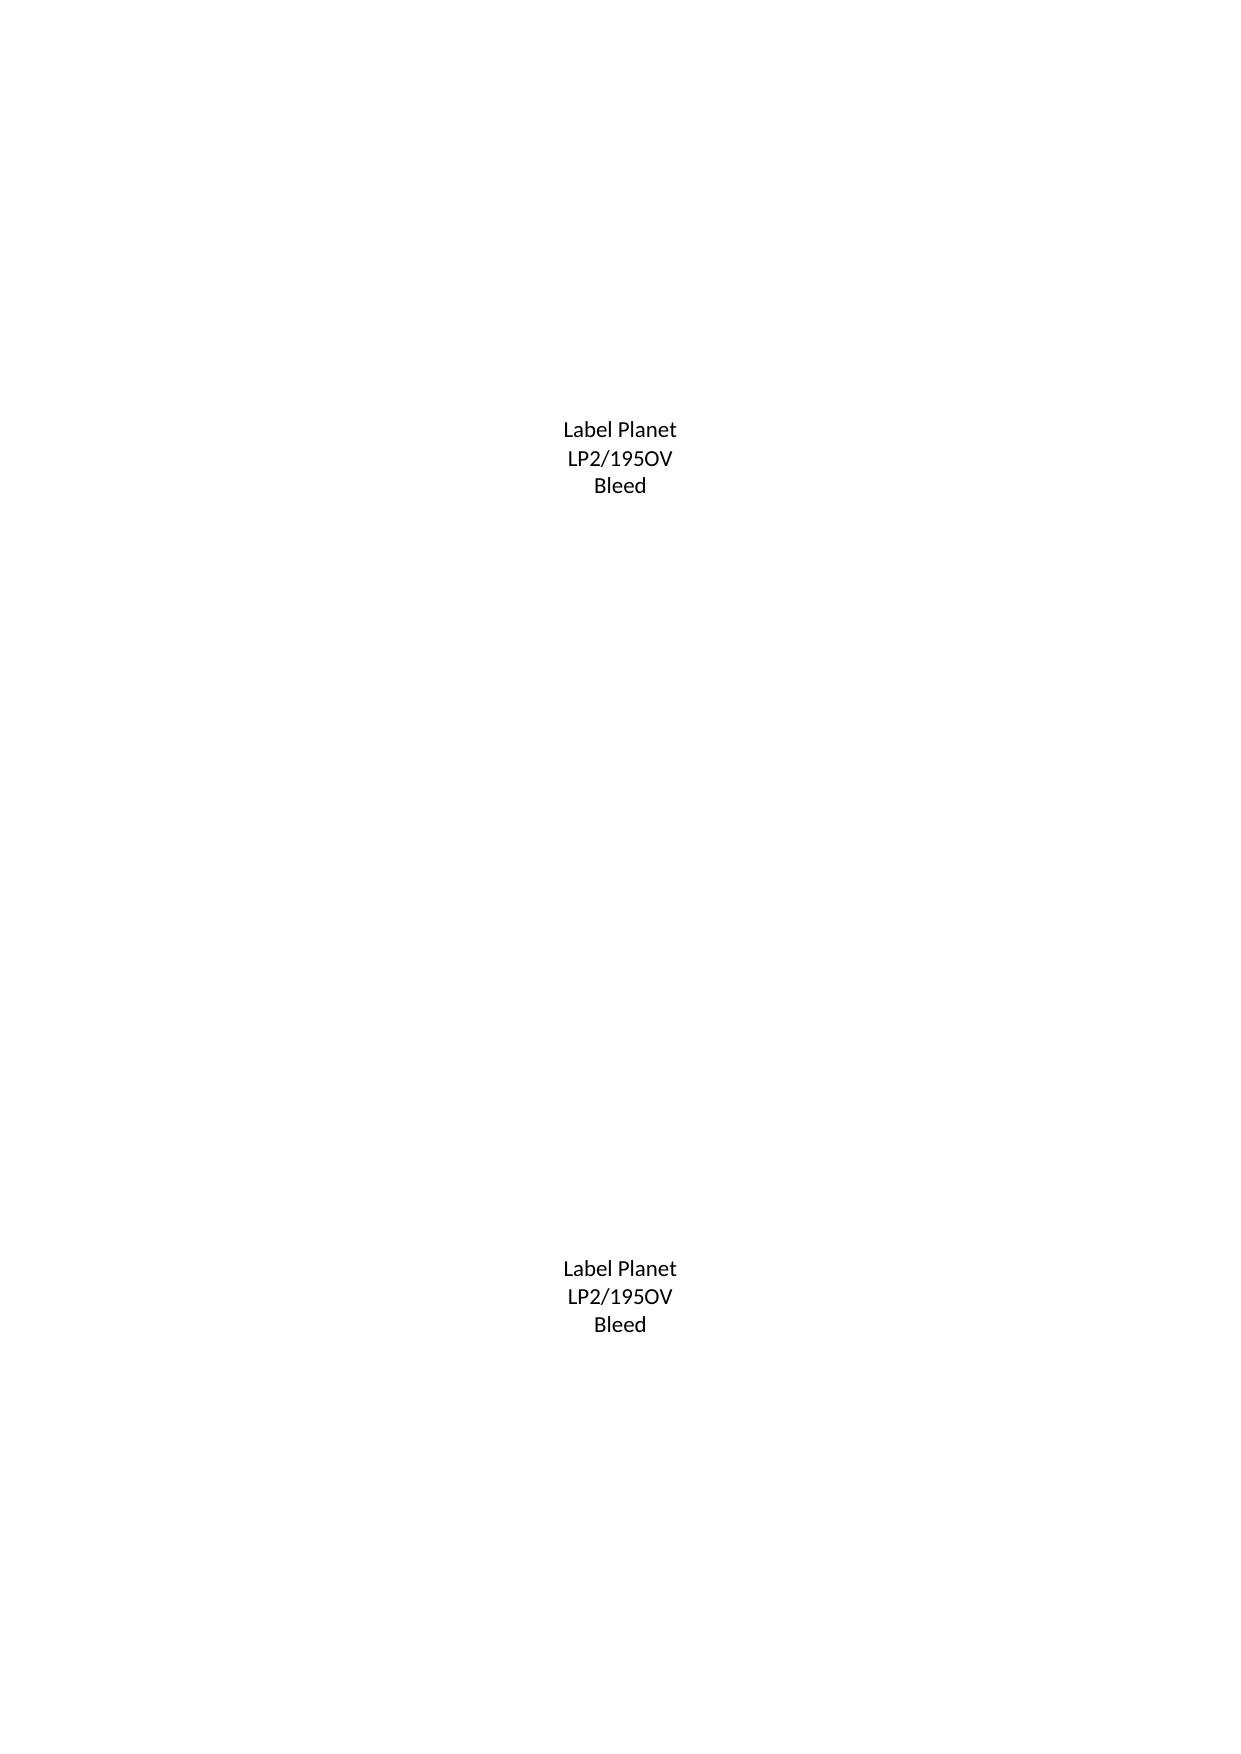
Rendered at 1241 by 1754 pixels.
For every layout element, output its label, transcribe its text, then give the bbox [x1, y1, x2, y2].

table_header Label Planet LP2/195OV Bleed [33, 39, 1208, 877]
table_cell Label Planet LP2/195OV Bleed [33, 877, 1208, 1716]
